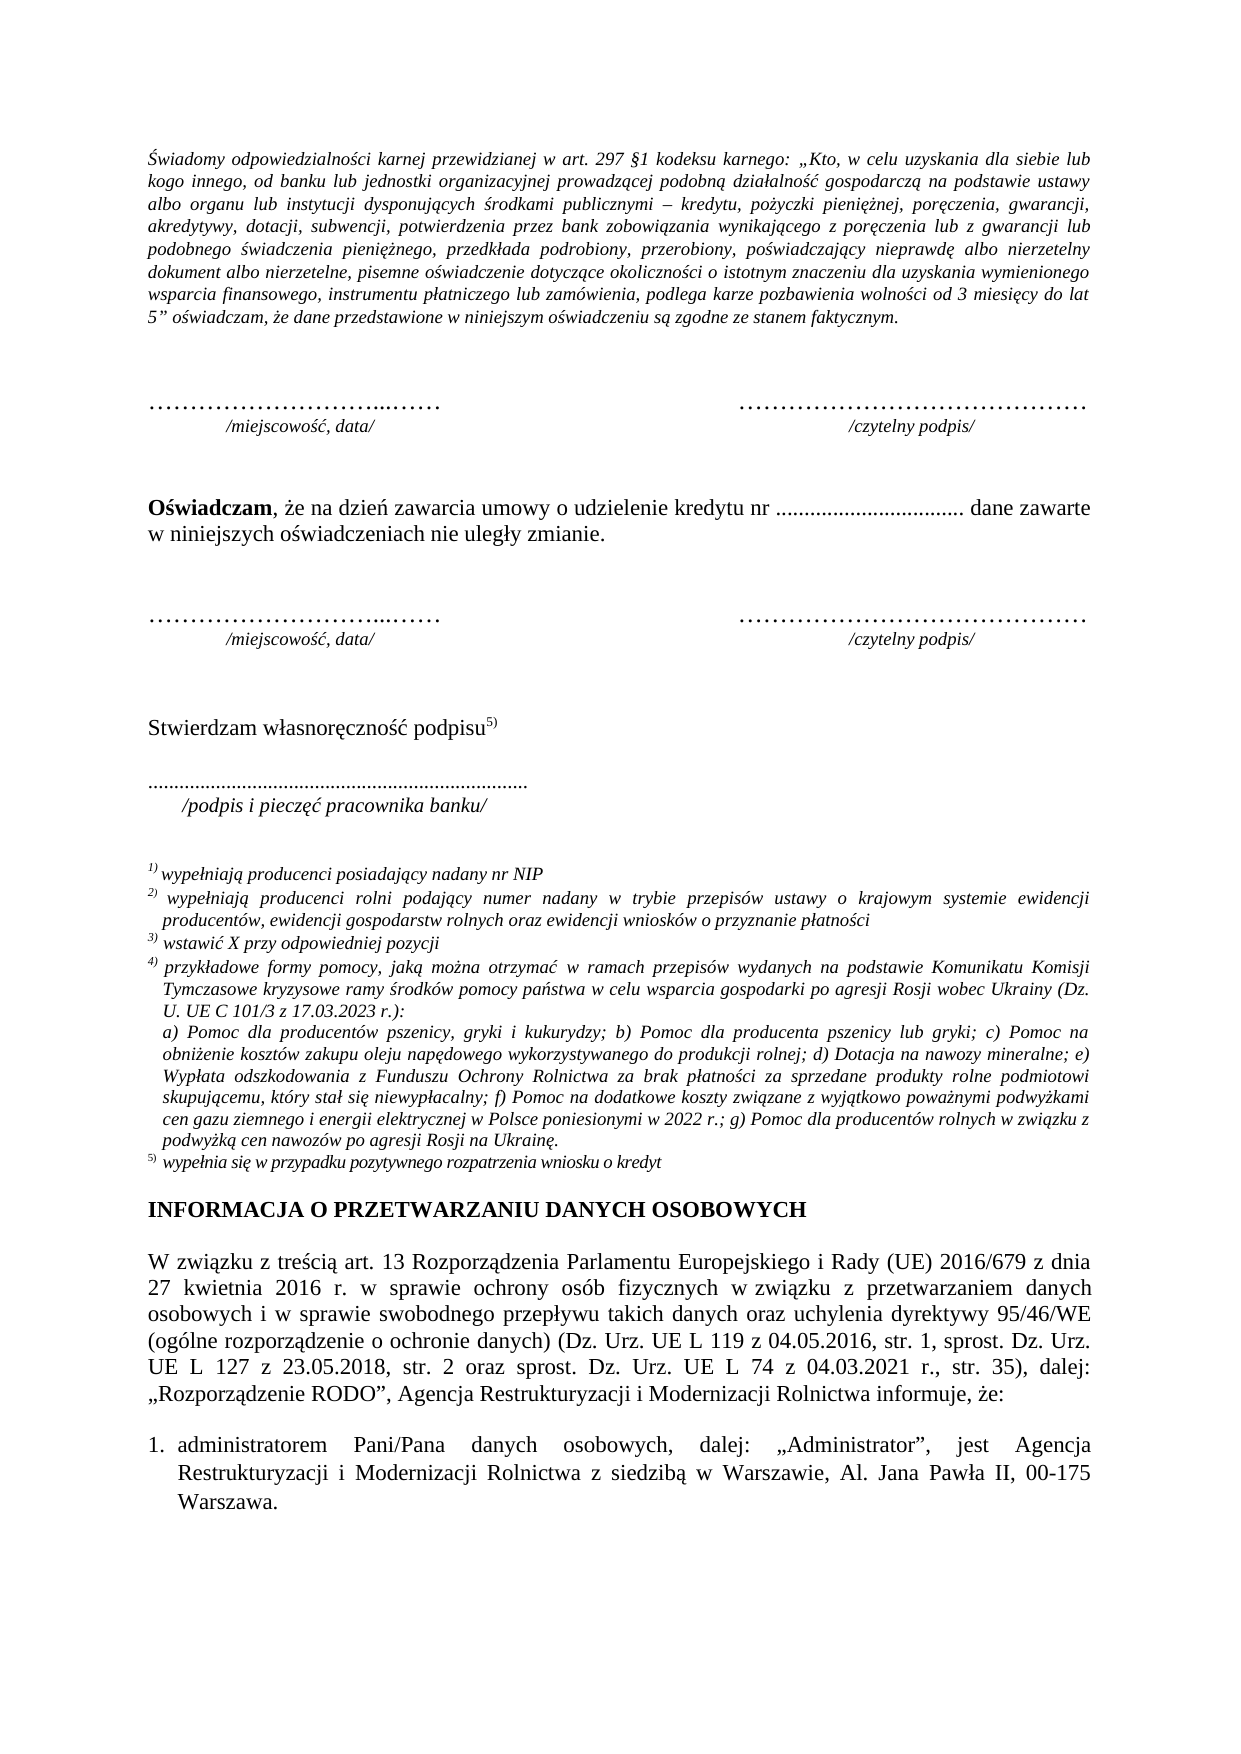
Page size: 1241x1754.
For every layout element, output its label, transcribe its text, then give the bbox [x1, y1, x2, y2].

text 5) wypełnia się w przypadku pozytywnego rozpatrzenia wniosku o kredyt [148, 1151, 1093, 1172]
text Stwierdzam własnoręczność podpisu5) [148, 714, 1093, 741]
text Oświadczam, że na dzień zawarcia umowy o udzielenie kredytu nr ................................. dane zawarte w niniejszych oświadczeniach nie uległy zmianie. [148, 494, 1093, 546]
text ………………………...…… …………………………………… [148, 573, 1093, 628]
text ………………………...…… …………………………………… [148, 386, 1093, 415]
text /podpis i pieczęć pracownika banku/ [148, 793, 523, 817]
text 3) wstawić X przy odpowiedniej pozycji [148, 930, 1093, 954]
text 1) wypełniają producenci posiadający nadany nr NIP [148, 861, 1093, 884]
text 2) wypełniają producenci rolni podający numer nadany w trybie przepisów ustawy o krajowym systemie ewidencji producentów, ewidencji gospodarstw rolnych oraz ewidencji wniosków o przyznanie płatności [148, 884, 1093, 930]
text /miejscowość, data/ /czytelny podpis/ [148, 628, 1093, 649]
text 4) przykładowe formy pomocy, jaką można otrzymać w ramach przepisów wydanych na podstawie Komunikatu Komisji Tymczasowe kryzysowe ramy środków pomocy państwa w celu wsparcia gospodarki po agresji Rosji wobec Ukrainy (Dz. U. UE C 101/3 z 17.03.2023 r.): [148, 954, 1093, 1021]
text /miejscowość, data/ /czytelny podpis/ [148, 415, 1093, 436]
text INFORMACJA O PRZETWARZANIU DANYCH OSOBOWYCH [148, 1196, 1093, 1223]
list administratorem Pani/Pana danych osobowych, dalej: „Administrator”, jest Agencja Restrukturyzacji i Modernizacji Rolnictwa z siedzibą w Warszawie, Al. Jana Pawła II, 00-175 Warszawa. [148, 1431, 1093, 1514]
text ......................................................................... [148, 769, 561, 793]
text a) Pomoc dla producentów pszenicy, gryki i kukurydzy; b) Pomoc dla producenta pszenicy lub gryki; c) Pomoc na obniżenie kosztów zakupu oleju napędowego wykorzystywanego do produkcji rolnej; d) Dotacja na nawozy mineralne; e) Wypłata odszkodowania z Funduszu Ochrony Rolnictwa za brak płatności za sprzedane produkty rolne podmiotowi skupującemu, który stał się niewypłacalny; f) Pomoc na dodatkowe koszty związane z wyjątkowo poważnymi podwyżkami cen gazu ziemnego i energii elektrycznej w Polsce poniesionymi w 2022 r.; g) Pomoc dla producentów rolnych w związku z podwyżką cen nawozów po agresji Rosji na Ukrainę. [162, 1021, 1093, 1151]
text W związku z treścią art. 13 Rozporządzenia Parlamentu Europejskiego i Rady (UE) 2016/679 z dnia 27 kwietnia 2016 r. w sprawie ochrony osób fizycznych w związku z przetwarzaniem danych osobowych i w sprawie swobodnego przepływu takich danych oraz uchylenia dyrektywy 95/46/WE (ogólne rozporządzenie o ochronie danych) (Dz. Urz. UE L 119 z 04.05.2016, str. 1, sprost. Dz. Urz. UE L 127 z 23.05.2018, str. 2 oraz sprost. Dz. Urz. UE L 74 z 04.03.2021 r., str. 35), dalej: „Rozporządzenie RODO”, Agencja Restrukturyzacji i Modernizacji Rolnictwa informuje, że: [148, 1248, 1093, 1406]
text Świadomy odpowiedzialności karnej przewidzianej w art. 297 §1 kodeksu karnego: „Kto, w celu uzyskania dla siebie lub kogo innego, od banku lub jednostki organizacyjnej prowadzącej podobną działalność gospodarczą na podstawie ustawy albo organu lub instytucji dysponujących środkami publicznymi – kredytu, pożyczki pieniężnej, poręczenia, gwarancji, akredytywy, dotacji, subwencji, potwierdzenia przez bank zobowiązania wynikającego z poręczenia lub z gwarancji lub podobnego świadczenia pieniężnego, przedkłada podrobiony, przerobiony, poświadczający nieprawdę albo nierzetelny dokument albo nierzetelne, pisemne oświadczenie dotyczące okoliczności o istotnym znaczeniu dla uzyskania wymienionego wsparcia finansowego, instrumentu płatniczego lub zamówienia, podlega karze pozbawienia wolności od 3 miesięcy do lat 5” oświadczam, że dane przedstawione w niniejszym oświadczeniu są zgodne ze stanem faktycznym. [148, 148, 1093, 327]
